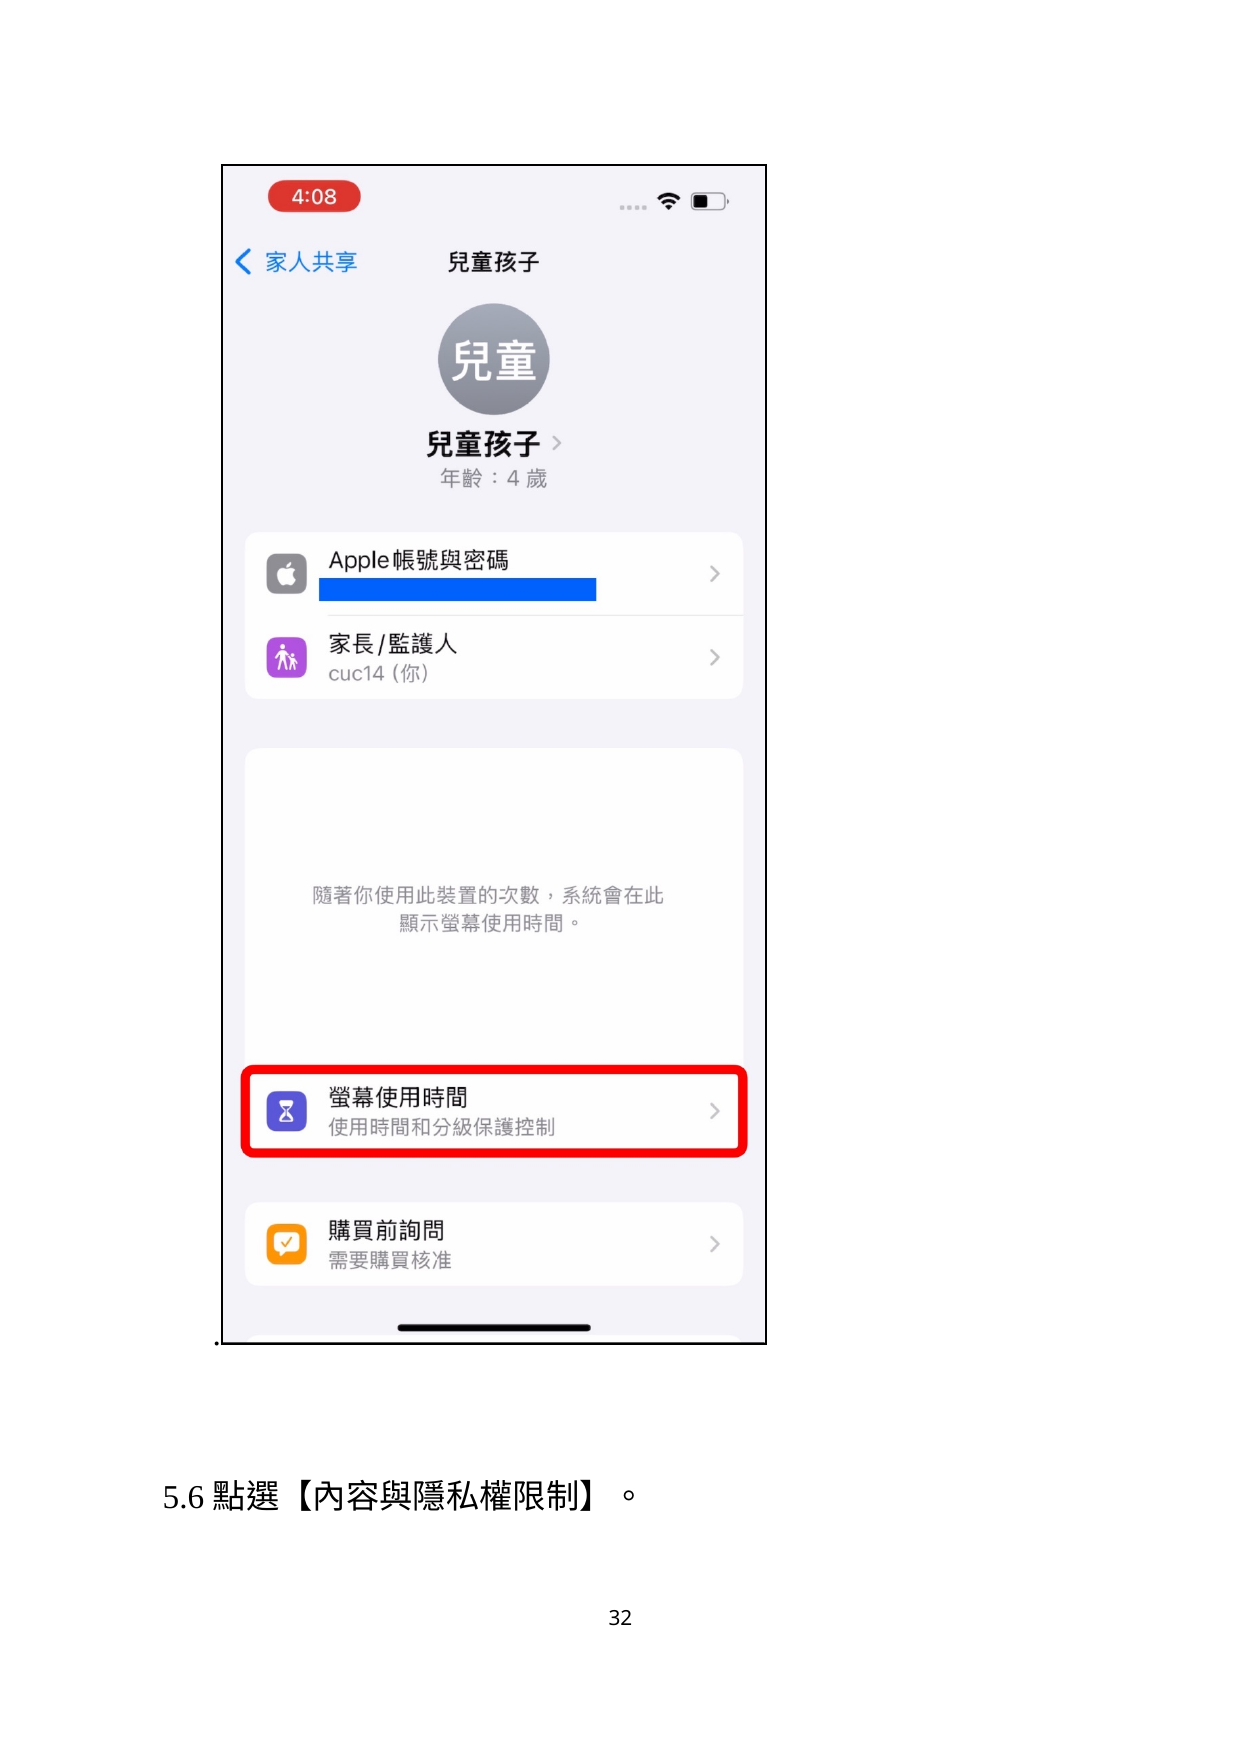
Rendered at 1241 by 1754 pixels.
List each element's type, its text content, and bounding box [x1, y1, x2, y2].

list 點選【內容與隱私權限制】。 [162, 1456, 1128, 1531]
picture [223, 166, 765, 1343]
